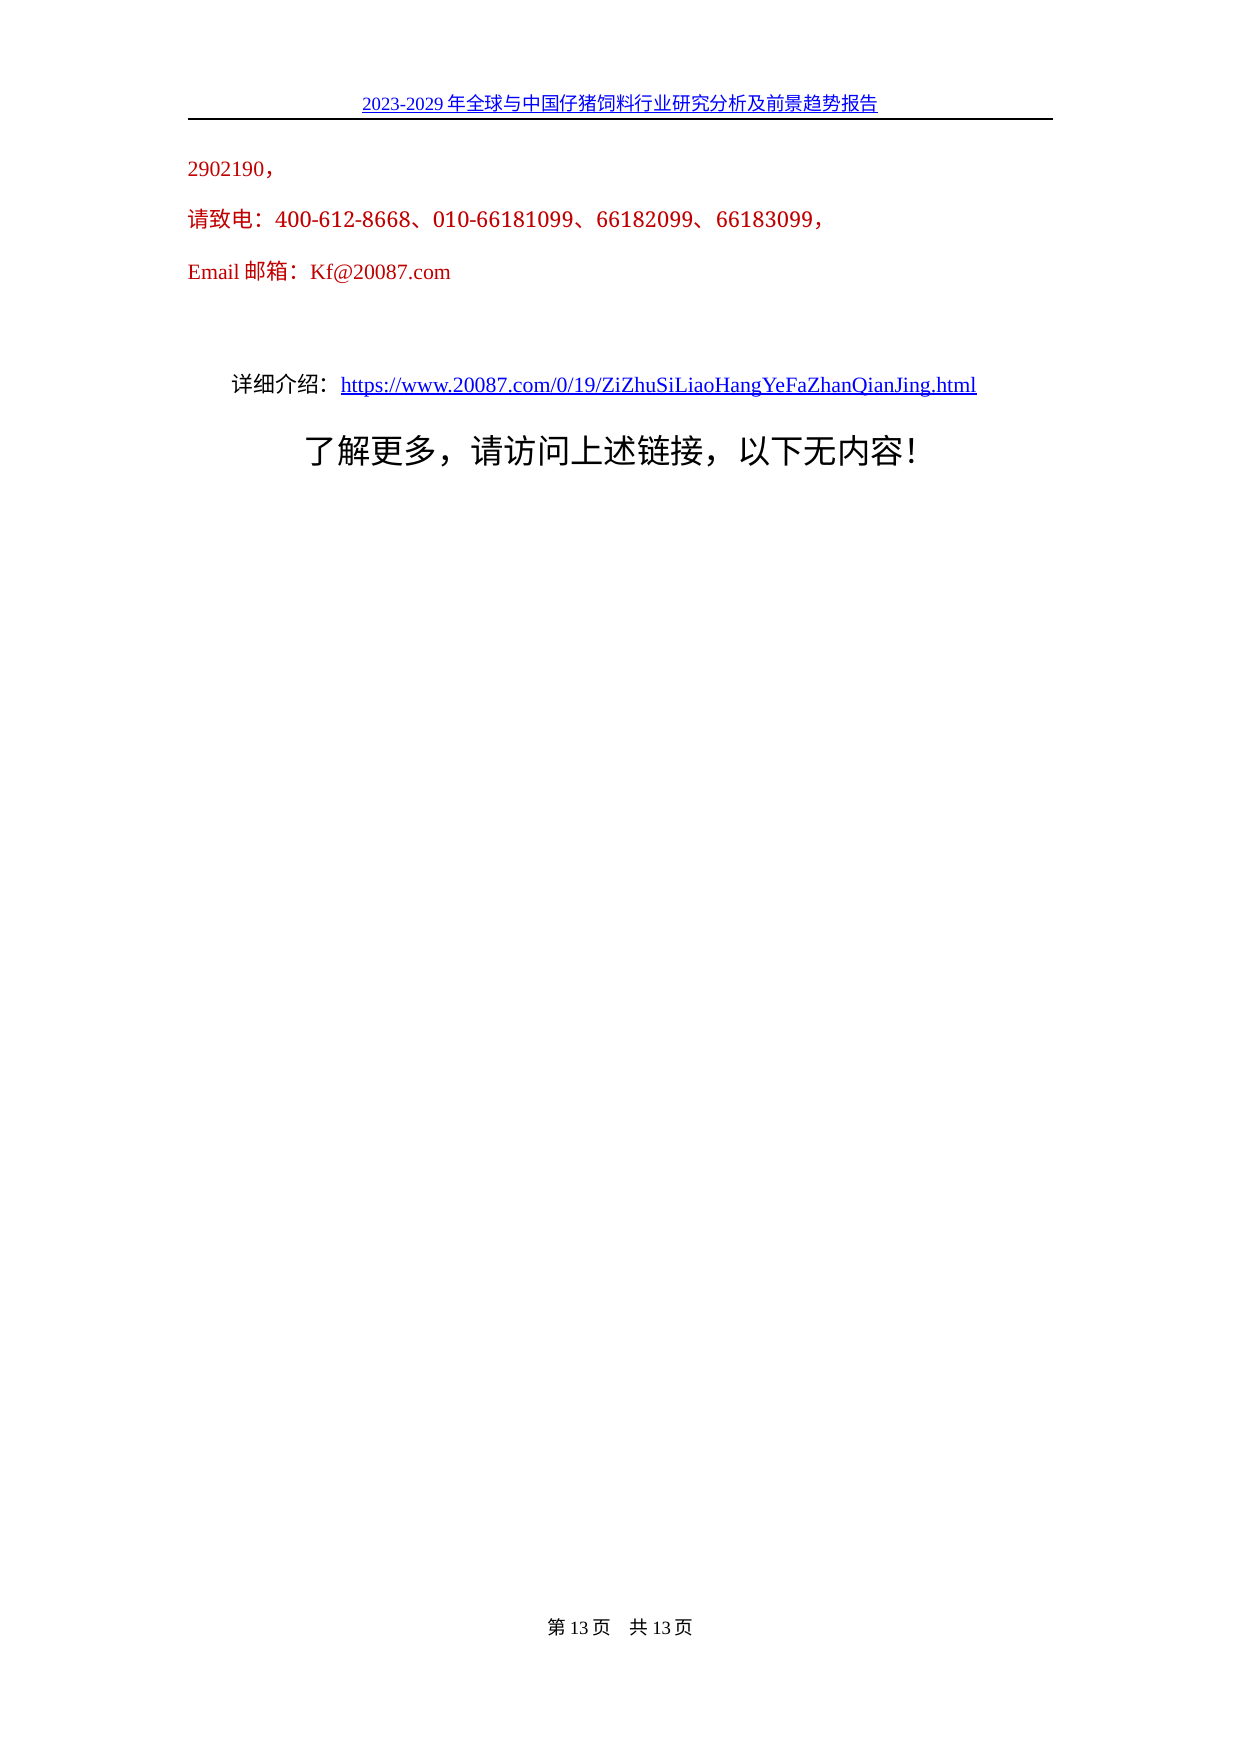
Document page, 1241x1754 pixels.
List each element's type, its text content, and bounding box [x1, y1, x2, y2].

title 了解更多，请访问上述链接，以下无内容！ [187, 416, 1053, 481]
text 详细介绍：https://www.20087.com/0/19/ZiZhuSiLiaoHangYeFaZhanQianJing.html [187, 366, 1053, 399]
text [187, 150, 1053, 183]
text Email邮箱：Kf@20087.com [187, 253, 1053, 286]
text 请致电：400-612-8668、010-66181099、66182099、66183099， [187, 202, 1053, 234]
